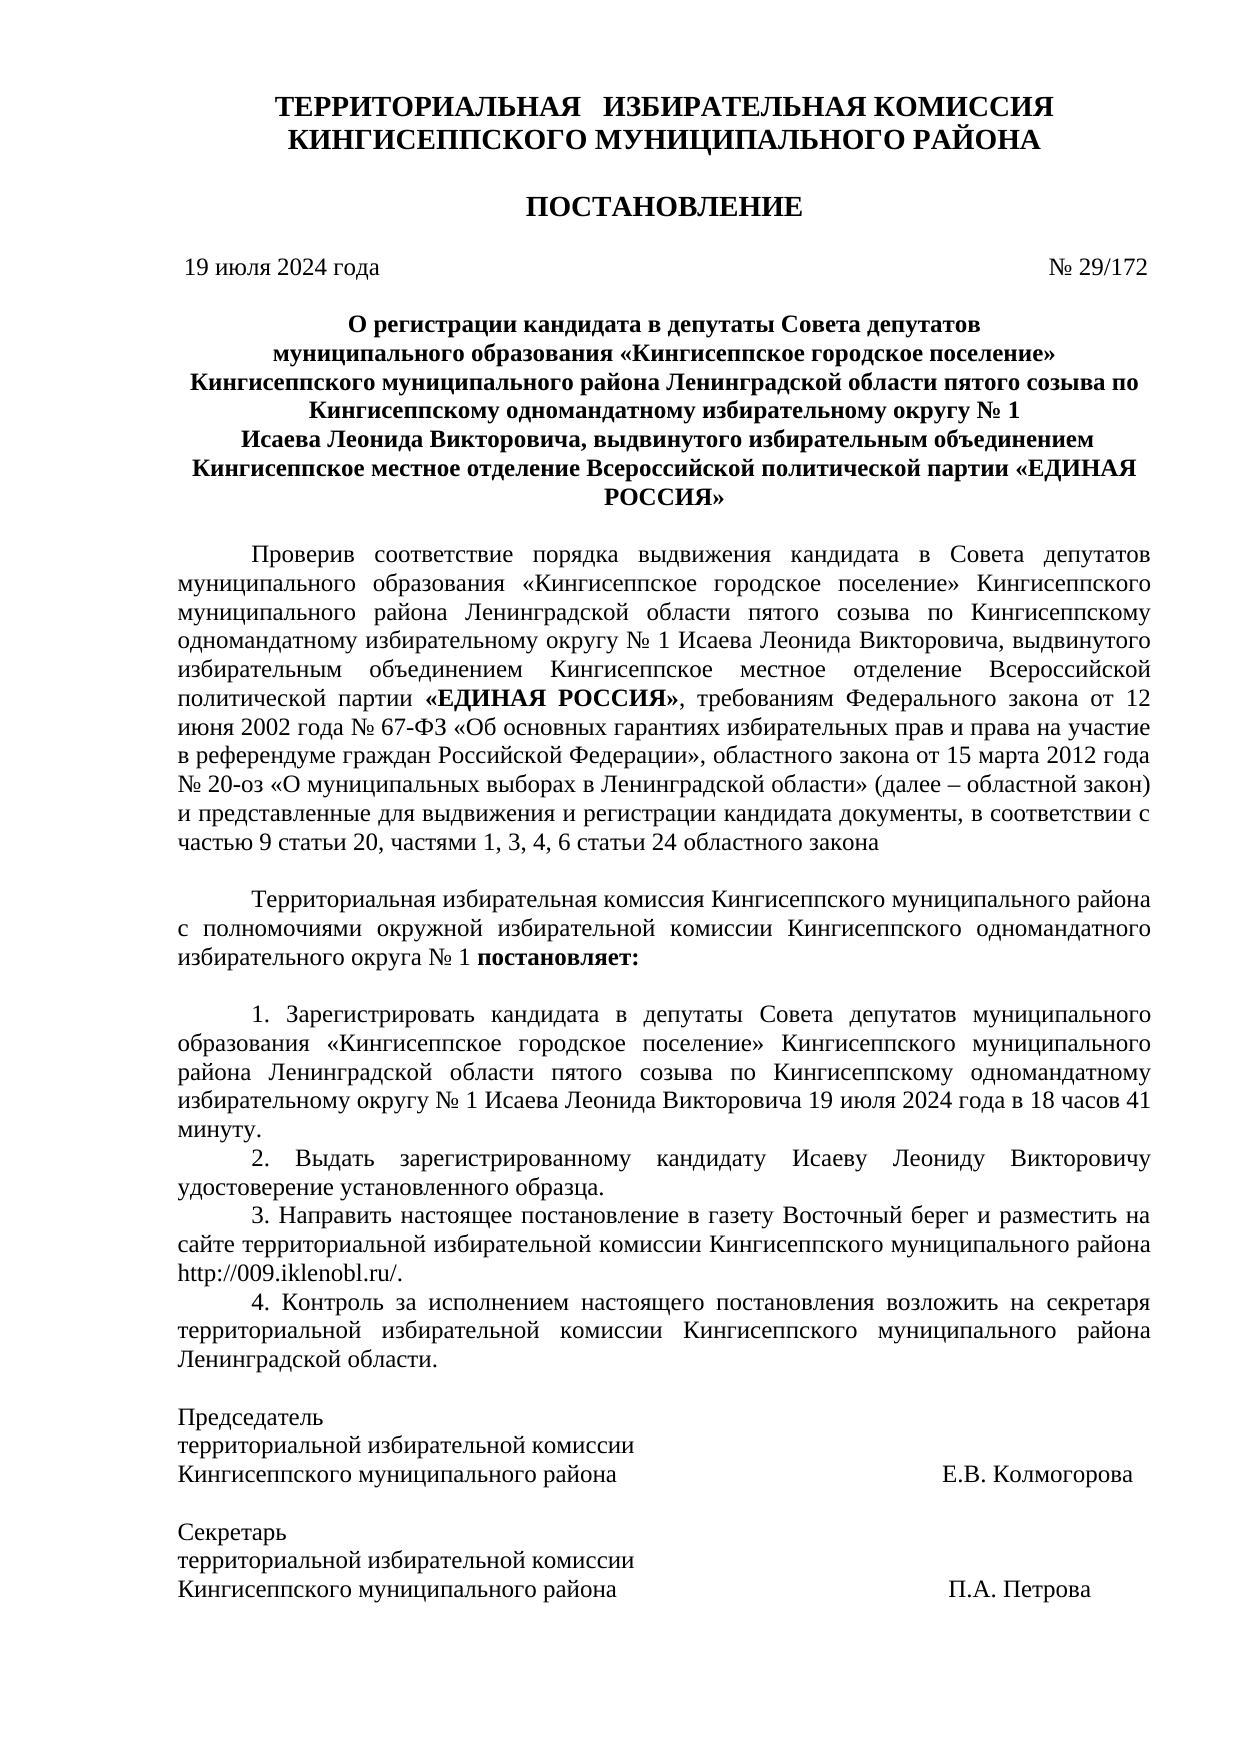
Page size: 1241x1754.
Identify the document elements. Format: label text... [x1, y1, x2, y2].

text Исаева Леонида Викторовича, выдвинутого избирательным объединением Кингисеппское местное отделение Всероссийской политической партии «ЕДИНАЯ РОССИЯ» [177, 424, 1152, 510]
text 1. Зарегистрировать кандидата в депутаты Совета депутатов муниципального образования «Кингисеппское городское поселение» Кингисеппского муниципального района Ленинградской области пятого созыва по Кингисеппскому одномандатному избирательному округу № 1 Исаева Леонида Викторовича 19 июля 2024 года в 18 часов 41 минуту. [177, 999, 1152, 1143]
text Председатель [177, 1402, 1152, 1430]
text 19 июля 2024 года № 29/172 [177, 252, 1152, 280]
text КИНГИСЕППСКОГО МУНИЦИПАЛЬНОГО РАЙОНА [177, 122, 1152, 156]
text О регистрации кандидата в депутаты Совета депутатов [177, 309, 1152, 338]
text Кингисеппского муниципального района П.А. Петрова [177, 1574, 1152, 1603]
text ТЕРРИТОРИАЛЬНАЯ ИЗБИРАТЕЛЬНАЯ КОМИССИЯ [177, 89, 1152, 122]
text Проверив соответствие порядка выдвижения кандидата в Совета депутатов муниципального образования «Кингисеппское городское поселение» Кингисеппского муниципального района Ленинградской области пятого созыва по Кингисеппскому одномандатному избирательному округу № 1 Исаева Леонида Викторовича, выдвинутого избирательным объединением Кингисеппское местное отделение Всероссийской политической партии «ЕДИНАЯ РОССИЯ», требованиям Федерального закона от 12 июня 2002 года № 67-ФЗ «Об основных гарантиях избирательных прав и права на участие в референдуме граждан Российской Федерации», областного закона от 15 марта 2012 года № 20-оз «О муниципальных выборах в Ленинградской области» (далее – областной закон) и представленные для выдвижения и регистрации кандидата документы, в соответствии с частью 9 статьи 20, частями 1, 3, 4, 6 статьи 24 областного закона [177, 539, 1152, 855]
text муниципального образования «Кингисеппское городское поселение» Кингисеппского муниципального района Ленинградской области пятого созыва по Кингисеппскому одномандатному избирательному округу № 1 [177, 338, 1152, 424]
text Секретарь [177, 1517, 1152, 1545]
text 3. Направить настоящее постановление в газету Восточный берег и разместить на сайте территориальной избирательной комиссии Кингисеппского муниципального района http://009.iklenobl.ru/. [177, 1200, 1152, 1287]
text ПОСТАНОВЛЕНИЕ [177, 189, 1152, 223]
text 4. Контроль за исполнением настоящего постановления возложить на секретаря территориальной избирательной комиссии Кингисеппского муниципального района Ленинградской области. [177, 1287, 1152, 1373]
text территориальной избирательной комиссии [177, 1430, 1152, 1459]
text Территориальная избирательная комиссия Кингисеппского муниципального района с полномочиями окружной избирательной комиссии Кингисеппского одномандатного избирательного округа № 1 постановляет: [177, 884, 1152, 970]
text 2. Выдать зарегистрированному кандидату Исаеву Леониду Викторовичу удостоверение установленного образца. [177, 1143, 1152, 1200]
text Кингисеппского муниципального района Е.В. Колмогорова [177, 1459, 1152, 1488]
text территориальной избирательной комиссии [177, 1545, 1152, 1574]
